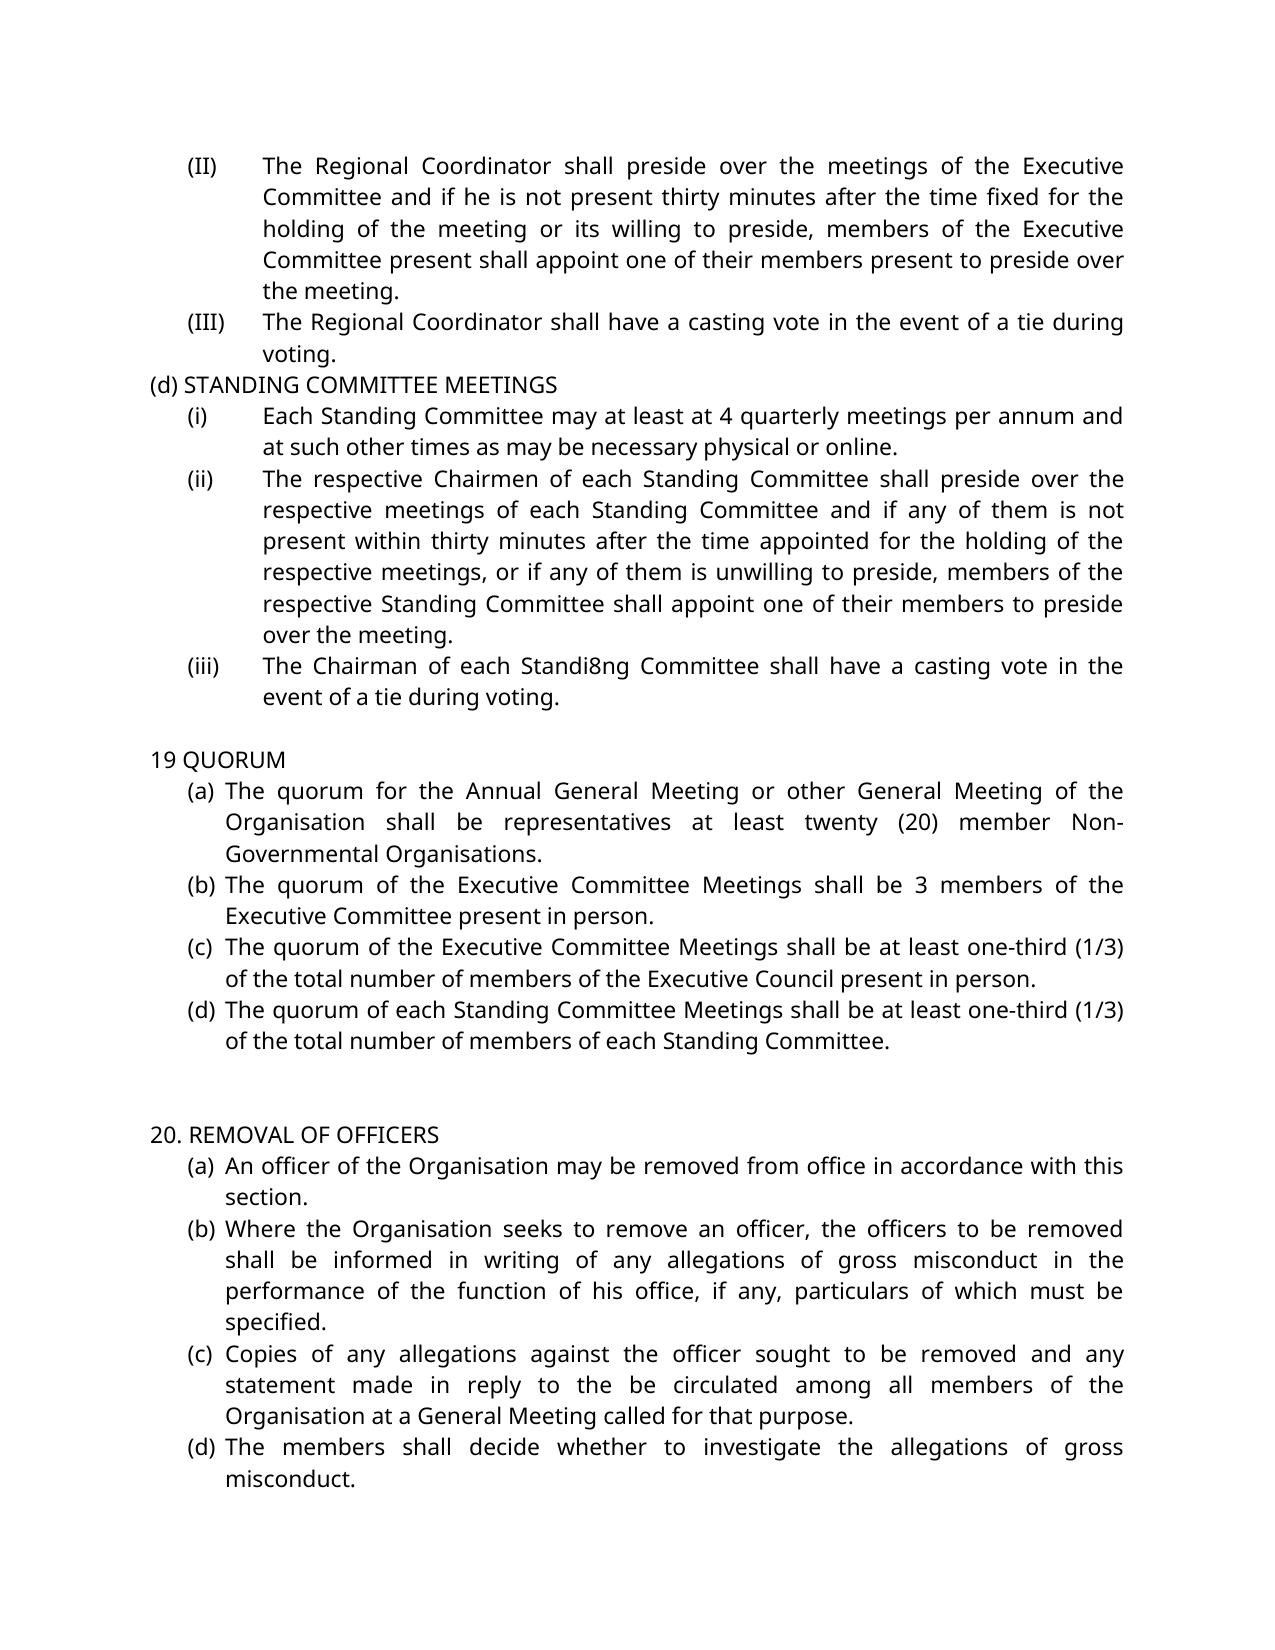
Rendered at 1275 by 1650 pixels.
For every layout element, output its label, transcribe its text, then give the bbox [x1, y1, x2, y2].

list Where the Organisation seeks to remove an officer, the officers to be removed shall be informed in writing of any allegations of gross misconduct in the performance of the function of his office, if any, particulars of which must be specified. [187, 1212, 1125, 1337]
text (d) STANDING COMMITTEE MEETINGS [150, 369, 1125, 400]
list The Chairman of each Standi8ng Committee shall have a casting vote in the event of a tie during voting. [187, 650, 1125, 712]
text 19 QUORUM [150, 744, 1125, 775]
list Each Standing Committee may at least at 4 quarterly meetings per annum and at such other times as may be necessary physical or online. [187, 400, 1125, 462]
list The quorum for the Annual General Meeting or other General Meeting of the Organisation shall be representatives at least twenty (20) member Non-Governmental Organisations. [187, 775, 1125, 869]
list The quorum of the Executive Committee Meetings shall be 3 members of the Executive Committee present in person. [187, 869, 1125, 931]
text 20. REMOVAL OF OFFICERS [150, 1119, 1125, 1150]
list Copies of any allegations against the officer sought to be removed and any statement made in reply to the be circulated among all members of the Organisation at a General Meeting called for that purpose. [187, 1337, 1125, 1431]
list The members shall decide whether to investigate the allegations of gross misconduct. [187, 1431, 1125, 1494]
list The respective Chairmen of each Standing Committee shall preside over the respective meetings of each Standing Committee and if any of them is not present within thirty minutes after the time appointed for the holding of the respective meetings, or if any of them is unwilling to preside, members of the respective Standing Committee shall appoint one of their members to preside over the meeting. [187, 462, 1125, 650]
list An officer of the Organisation may be removed from office in accordance with this section. [187, 1150, 1125, 1212]
list The Regional Coordinator shall have a casting vote in the event of a tie during voting. [187, 306, 1125, 369]
list The quorum of each Standing Committee Meetings shall be at least one-third (1/3) of the total number of members of each Standing Committee. [187, 994, 1125, 1056]
list The Regional Coordinator shall preside over the meetings of the Executive Committee and if he is not present thirty minutes after the time fixed for the holding of the meeting or its willing to preside, members of the Executive Committee present shall appoint one of their members present to preside over the meeting. [187, 150, 1125, 306]
list The quorum of the Executive Committee Meetings shall be at least one-third (1/3) of the total number of members of the Executive Council present in person. [187, 931, 1125, 994]
